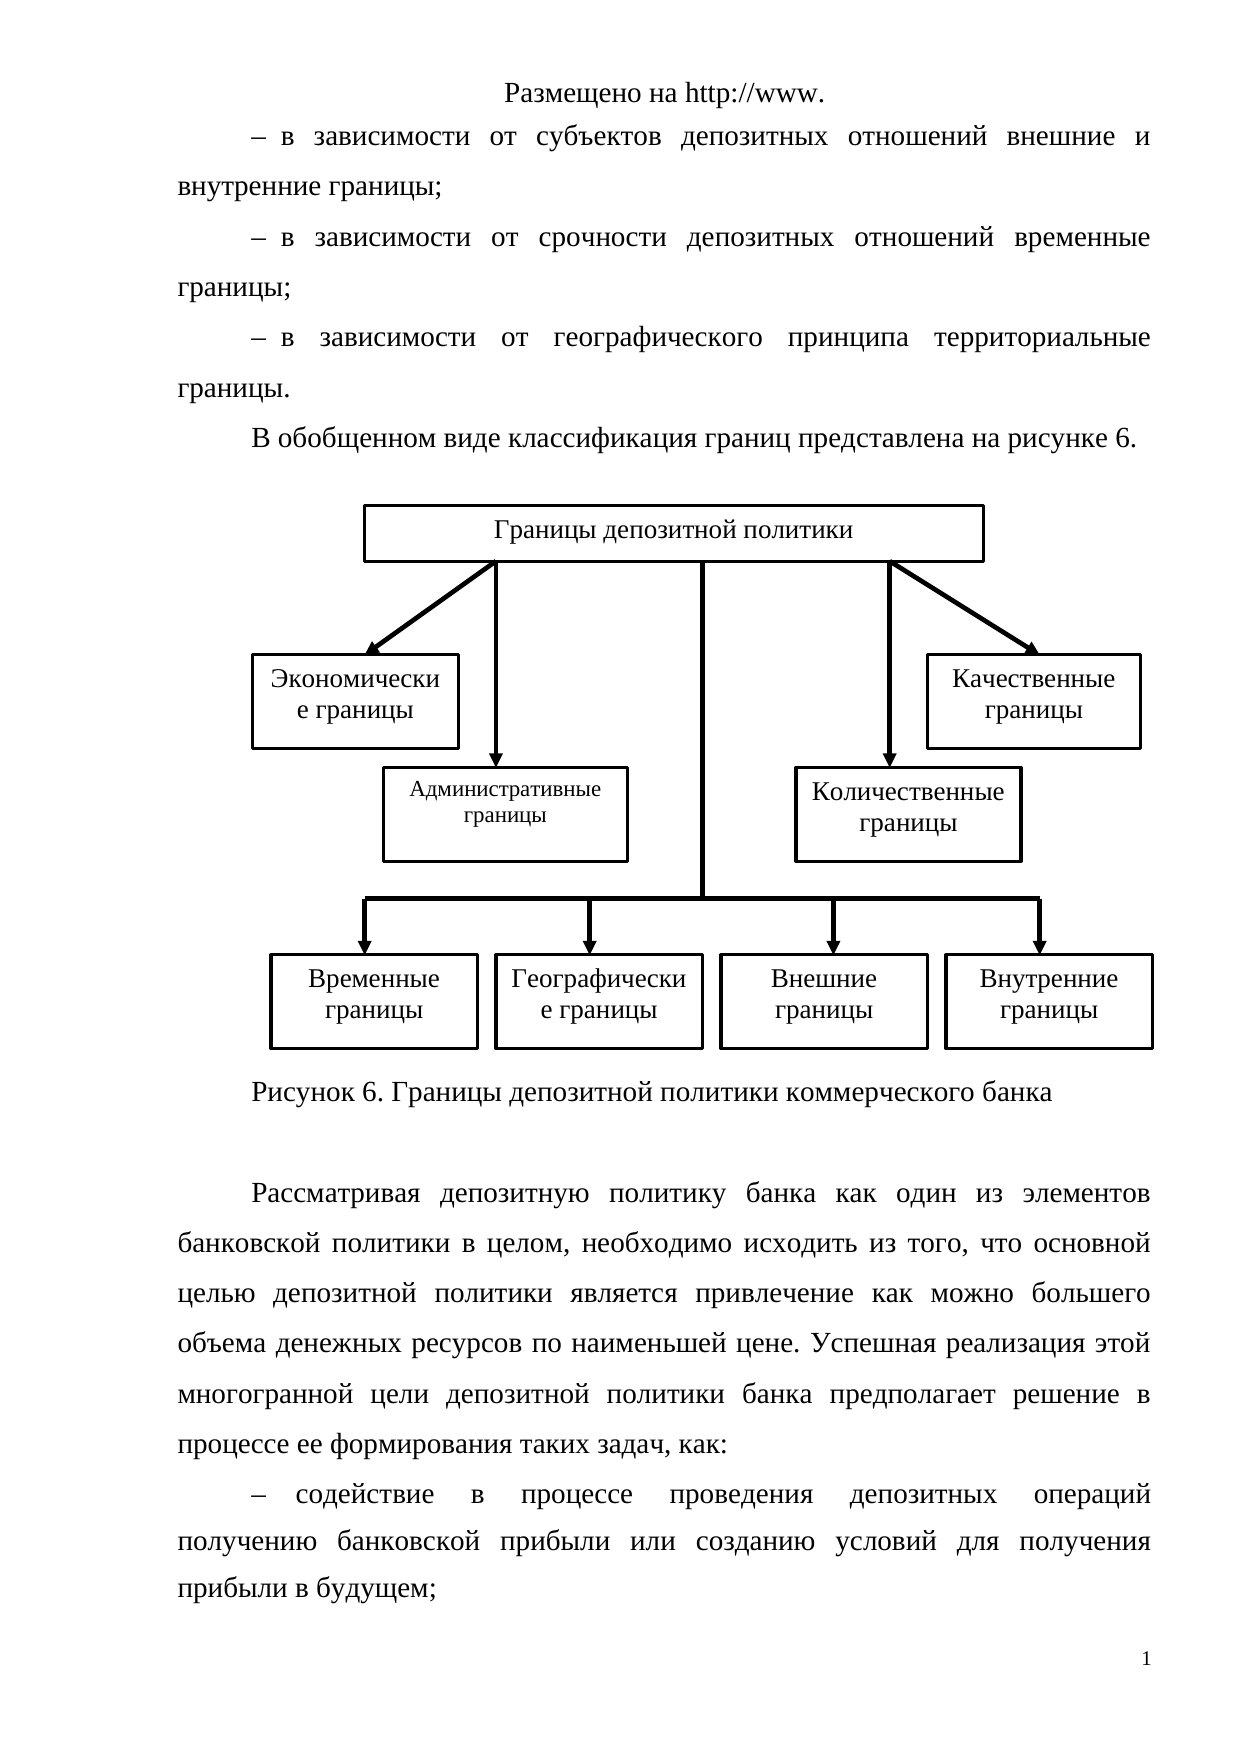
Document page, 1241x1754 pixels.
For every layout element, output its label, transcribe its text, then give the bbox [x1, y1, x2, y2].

text Рисунок 6. Границы депозитной политики коммерческого банка [177, 1074, 1152, 1108]
list в зависимости от субъектов депозитных отношений внешние и внутренние границы; [177, 118, 1152, 202]
text Рассматривая депозитную политику банка как один из элементов банковской политики в целом, необходимо исходить из того, что основной целью депозитной политики является привлечение как можно большего объема денежных ресурсов по наименьшей цене. Успешная реализация этой многогранной цели депозитной политики банка предполагает решение в процессе ее формирования таких задач, как: [177, 1175, 1152, 1460]
list в зависимости от срочности депозитных отношений временные границы; [177, 219, 1152, 303]
text В обобщенном виде классификация границ представлена на рисунке 6. [177, 420, 1152, 453]
list содействие в процессе проведения депозитных операций получению банковской прибыли или созданию условий для получения прибыли в будущем; [177, 1477, 1152, 1604]
list в зависимости от географического принципа территориальные границы. [177, 319, 1152, 403]
